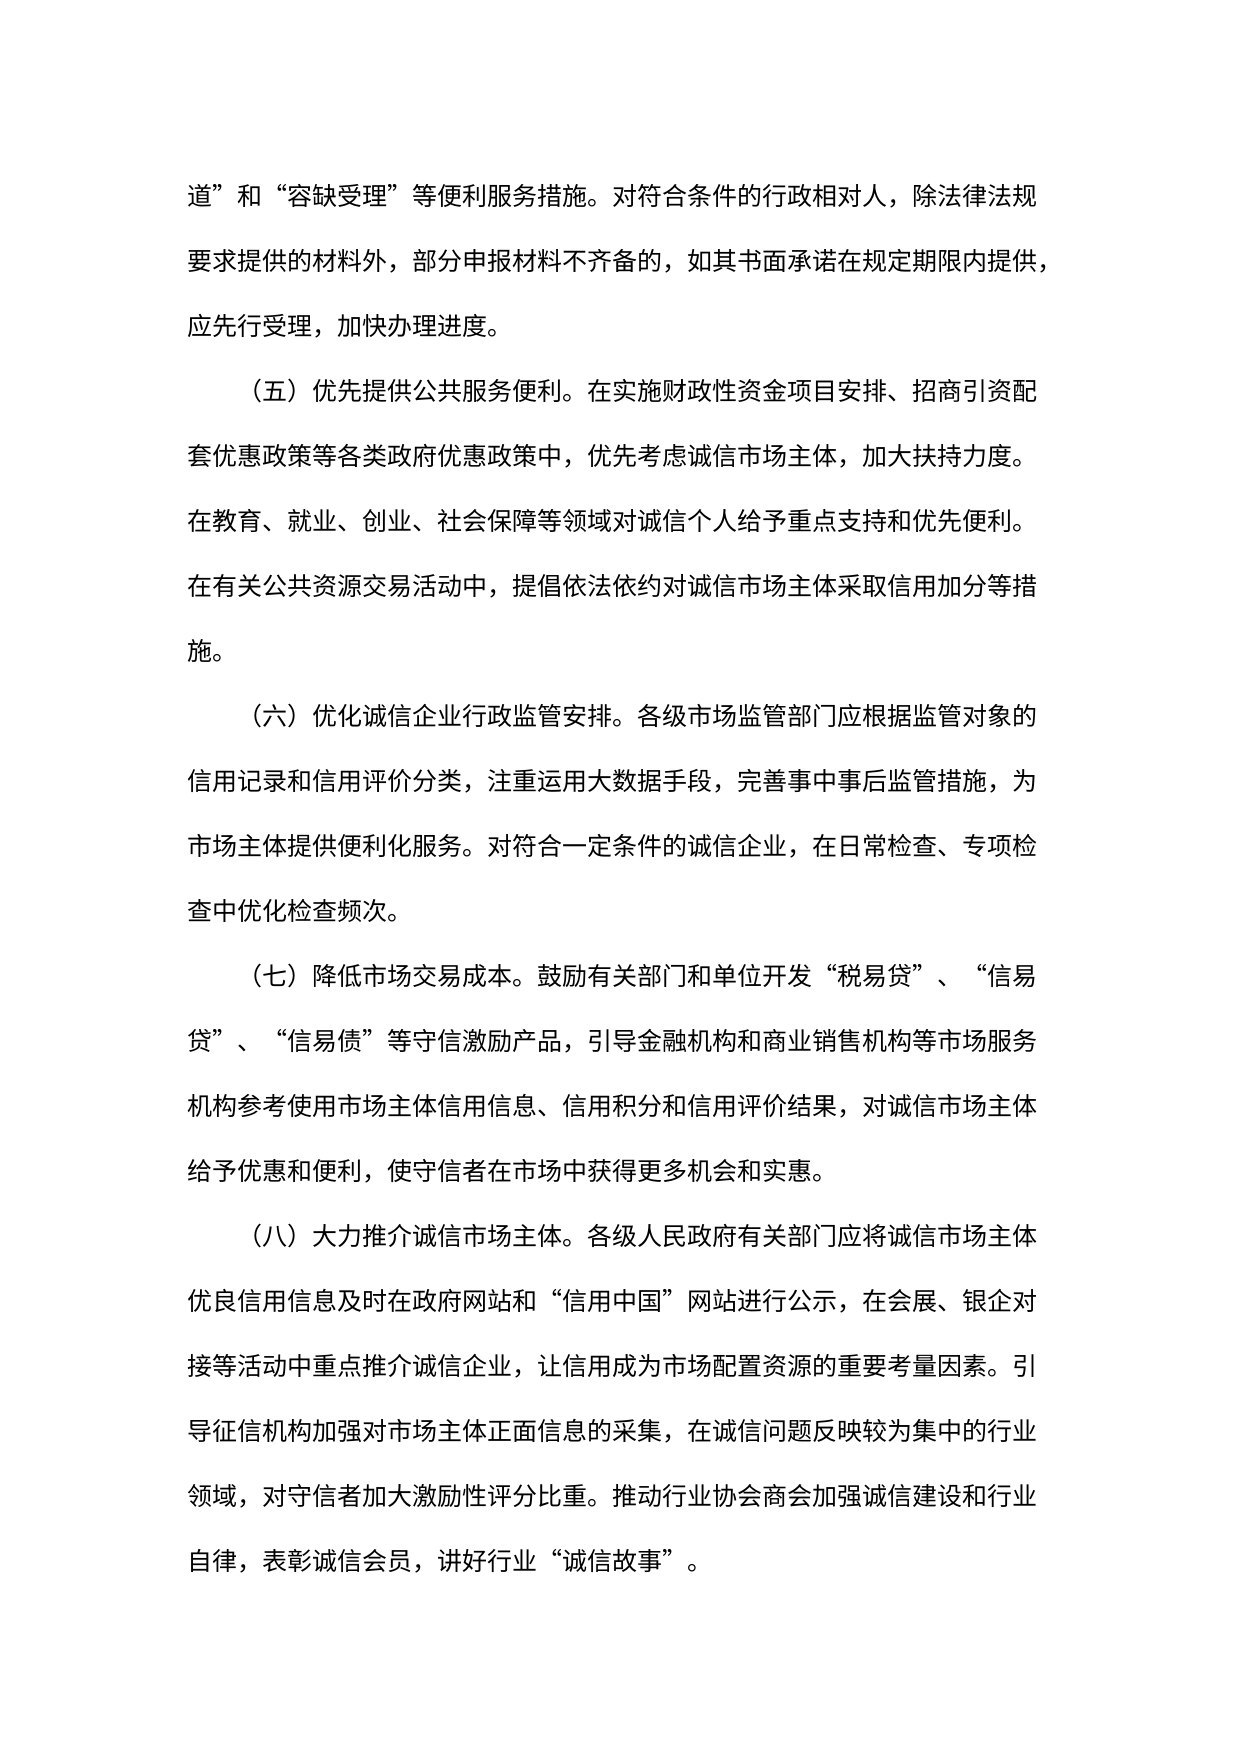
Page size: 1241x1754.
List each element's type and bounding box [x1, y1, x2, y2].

text [187, 162, 1053, 1592]
